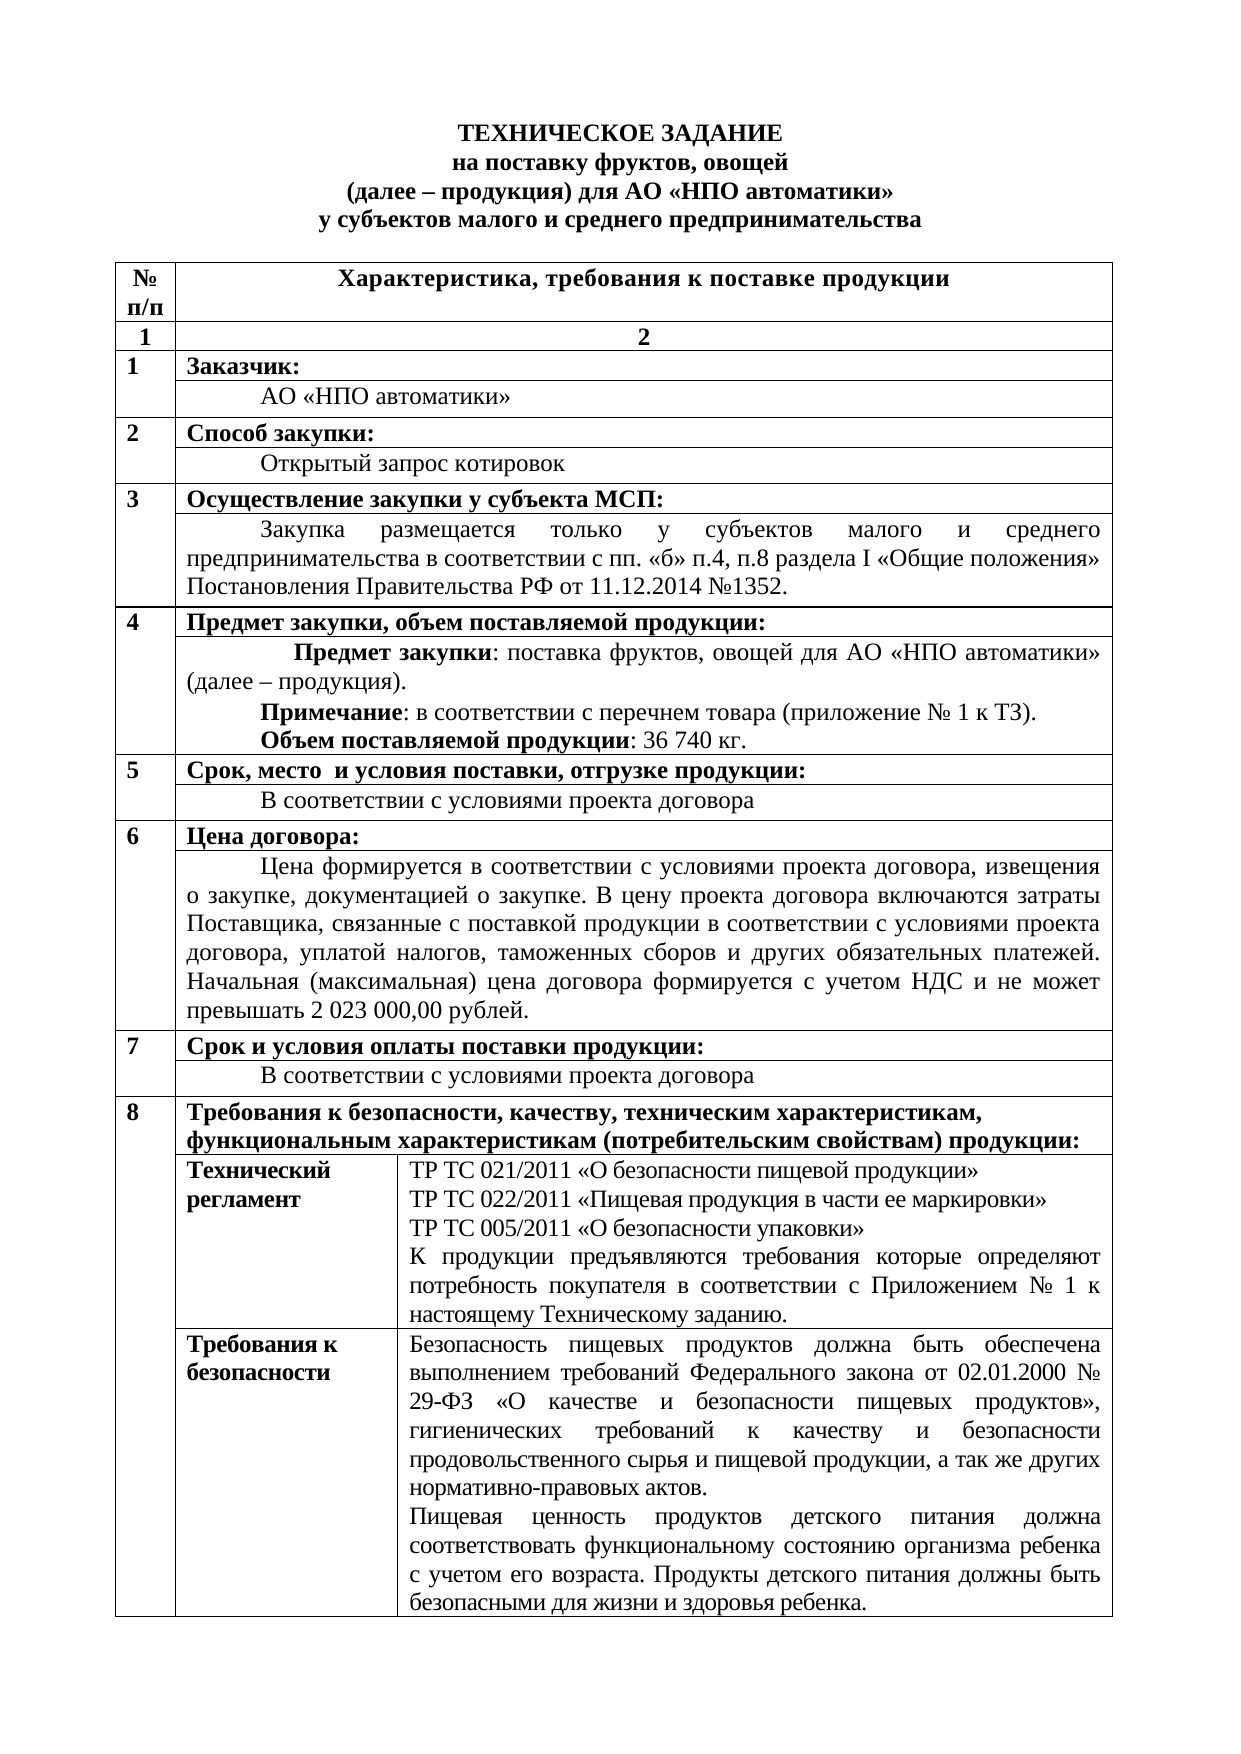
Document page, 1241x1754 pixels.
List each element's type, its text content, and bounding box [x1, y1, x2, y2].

table_cell Технический регламент [176, 1155, 397, 1328]
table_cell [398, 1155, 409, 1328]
table_cell Предмет закупки: поставка фруктов, овощей для АО «НПО автоматики» (далее – продукция). Примечание: в соответствии с перечнем товара (приложение № 1 к ТЗ). Объем поставляемой продукции: 36 740 кг. [176, 637, 1112, 754]
table_cell Закупка размещается только у субъектов малого и среднего предпринимательства в соответствии с пп. «б» п.4, п.8 раздела I «Общие положения» Постановления Правительства РФ от 11.12.2014 №1352. [176, 514, 1112, 606]
table_cell В соответствии с условиями проекта договора [176, 785, 1112, 820]
table_cell Требования к безопасности, качеству, техническим характеристикам, функциональным характеристикам (потребительским свойствам) продукции: [176, 1097, 1112, 1154]
table_cell В соответствии с условиями проекта договора [176, 1061, 1112, 1096]
table_cell Срок, место и условия поставки, отгрузке продукции: [176, 755, 1112, 784]
table_cell Заказчик: [176, 351, 1112, 380]
text на поставку фруктов, овощей [100, 147, 1140, 176]
table_cell 7 [116, 1031, 175, 1096]
table_cell Цена формируется в соответствии с условиями проекта договора, извещения о закупке, документацией о закупке. В цену проекта договора включаются затраты Поставщика, связанные с поставкой продукции в соответствии с условиями проекта договора, уплатой налогов, таможенных сборов и других обязательных платежей. Начальная (максимальная) цена договора формируется с учетом НДС и не может превышать 2 023 000,00 рублей. [176, 851, 1112, 1030]
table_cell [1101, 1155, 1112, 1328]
table_cell 1 [116, 351, 175, 417]
table_cell 5 [116, 755, 175, 820]
table_cell Цена договора: [176, 821, 1112, 850]
table_cell Осуществление закупки у субъекта МСП: [176, 484, 1112, 513]
text у субъектов малого и среднего предпринимательства [100, 204, 1140, 233]
table_cell АО «НПО автоматики» [176, 381, 1112, 417]
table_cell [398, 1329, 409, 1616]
table_cell Требования к безопасности [176, 1329, 397, 1616]
table_cell 2 [116, 418, 175, 483]
text ТЕХНИЧЕСКОЕ ЗАДАНИЕ [100, 118, 1140, 147]
table_cell Способ закупки: [176, 418, 1112, 447]
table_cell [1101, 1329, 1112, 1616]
table_cell 6 [116, 821, 175, 1030]
table_cell 2 [176, 322, 1112, 350]
table_cell Предмет закупки, объем поставляемой продукции: [176, 608, 1112, 636]
table_cell 8 [116, 1097, 175, 1616]
text (далее – продукция) для АО «НПО автоматики» [100, 176, 1140, 204]
table_cell 4 [116, 608, 175, 754]
table_header № п/п [116, 263, 175, 321]
table_cell 1 [116, 322, 175, 350]
table_cell Срок и условия оплаты поставки продукции: [176, 1031, 1112, 1059]
table_header Характеристика, требования к поставке продукции [176, 263, 1112, 321]
table_cell Открытый запрос котировок [176, 448, 1112, 483]
table_cell 3 [116, 484, 175, 606]
